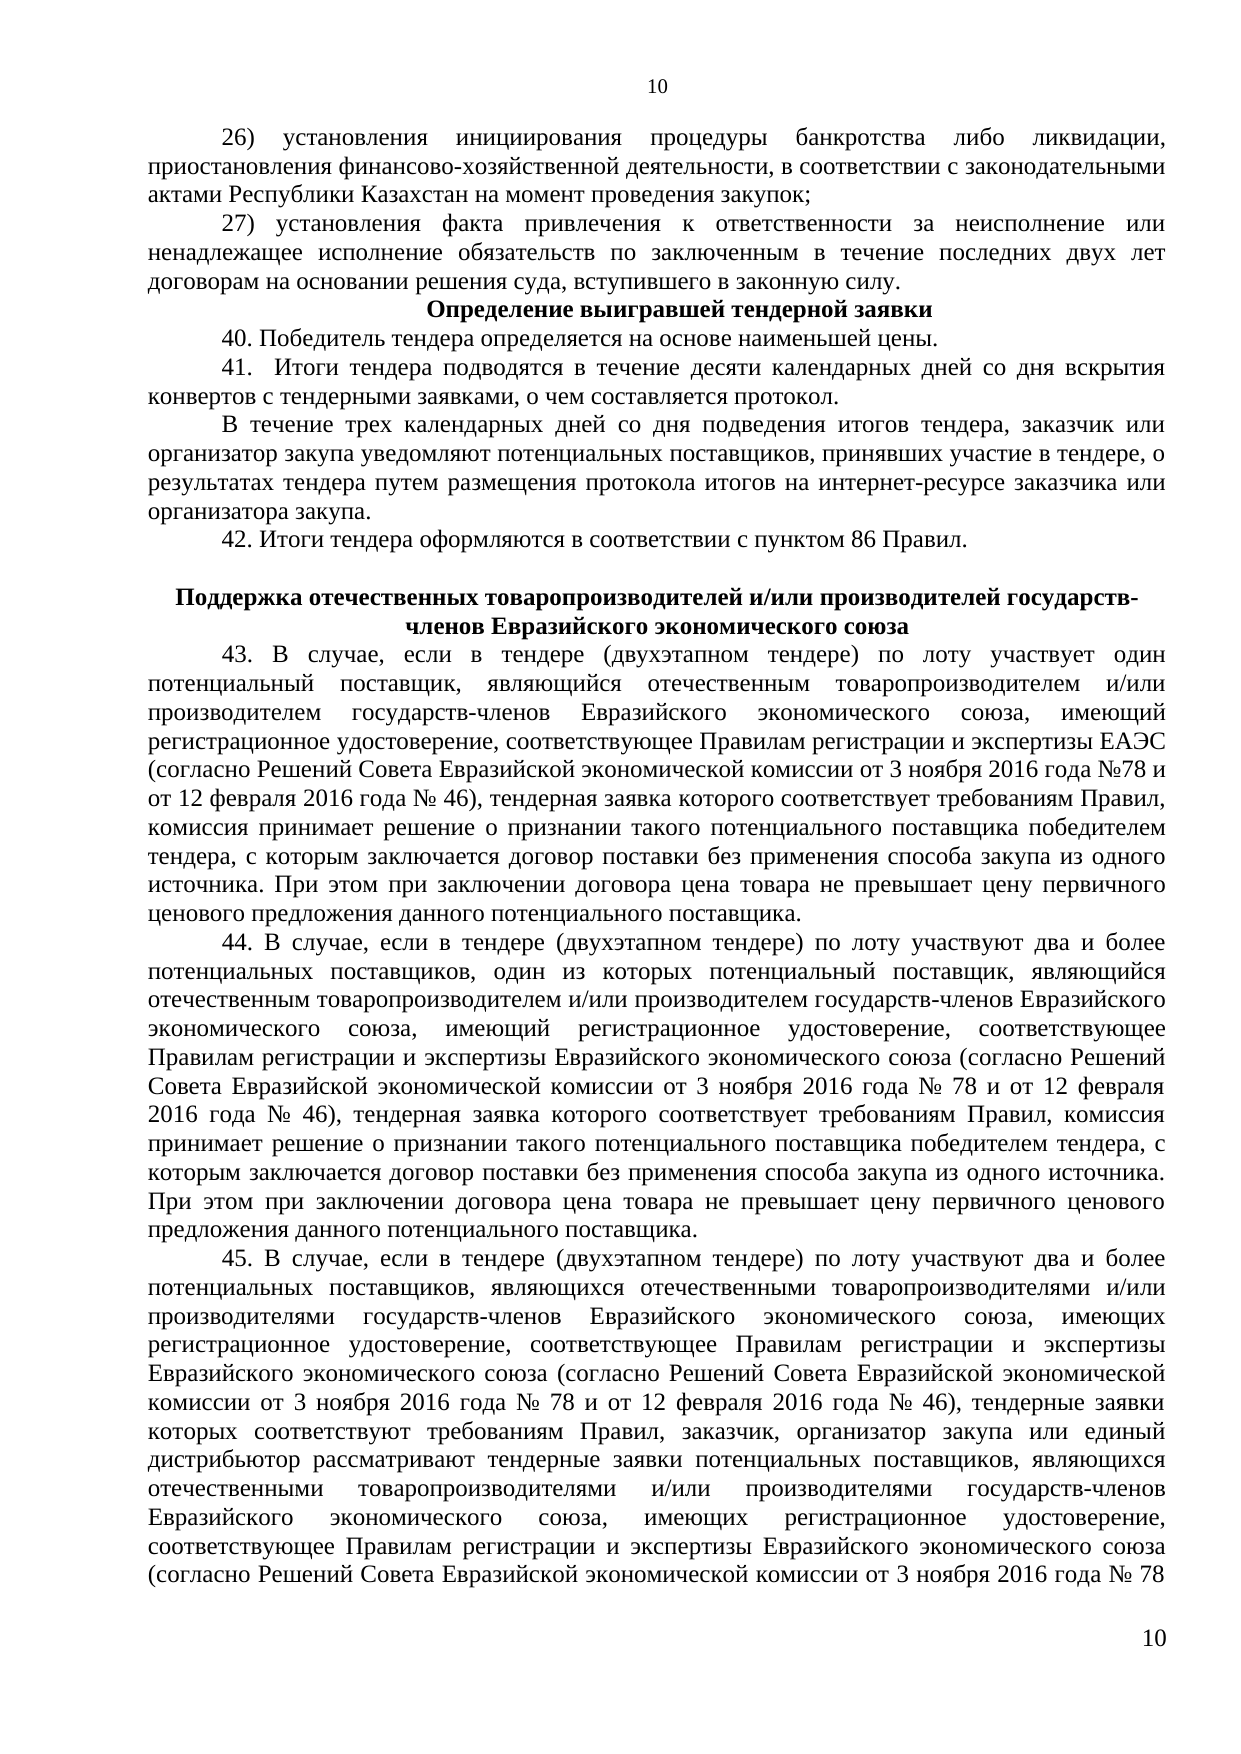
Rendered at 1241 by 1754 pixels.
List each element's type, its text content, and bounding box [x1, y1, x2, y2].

text 43. В случае, если в тендере (двухэтапном тендере) по лоту участвует один потенциальный поставщик, являющийся отечественным товаропроизводителем и/или производителем государств-членов Евразийского экономического союза, имеющий регистрационное удостоверение, соответствующее Правилам регистрации и экспертизы ЕАЭС (согласно Решений Совета Евразийской экономической комиссии от 3 ноября 2016 года №78 и от 12 февраля 2016 года № 46), тендерная заявка которого соответствует требованиям Правил, комиссия принимает решение о признании такого потенциального поставщика победителем тендера, с которым заключается договор поставки без применения способа закупа из одного источника. При этом при заключении договора цена товара не превышает цену первичного ценового предложения данного потенциального поставщика. [148, 639, 1167, 927]
text 40. Победитель тендера определяется на основе наименьшей цены. [148, 323, 1167, 352]
text 41. Итоги тендера подводятся в течение десяти календарных дней со дня вскрытия конвертов с тендерными заявками, о чем составляется протокол. [148, 352, 1167, 409]
text 44. В случае, если в тендере (двухэтапном тендере) по лоту участвуют два и более потенциальных поставщиков, один из которых потенциальный поставщик, являющийся отечественным товаропроизводителем и/или производителем государств-членов Евразийского экономического союза, имеющий регистрационное удостоверение, соответствующее Правилам регистрации и экспертизы Евразийского экономического союза (согласно Решений Совета Евразийской экономической комиссии от 3 ноября 2016 года № 78 и от 12 февраля 2016 года № 46), тендерная заявка которого соответствует требованиям Правил, комиссия принимает решение о признании такого потенциального поставщика победителем тендера, с которым заключается договор поставки без применения способа закупа из одного источника. При этом при заключении договора цена товара не превышает цену первичного ценового предложения данного потенциального поставщика. [148, 927, 1167, 1243]
text 27) установления факта привлечения к ответственности за неисполнение или ненадлежащее исполнение обязательств по заключенным в течение последних двух лет договорам на основании решения суда, вступившего в законную силу. [148, 208, 1167, 294]
text Поддержка отечественных товаропроизводителей и/или производителей государств-членов Евразийского экономического союза [148, 582, 1167, 639]
text 42. Итоги тендера оформляются в соответствии с пунктом 86 Правил. [148, 524, 1167, 553]
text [148, 1243, 1167, 1588]
text 26) установления инициирования процедуры банкротства либо ликвидации, приостановления финансово-хозяйственной деятельности, в соответствии с законодательными актами Республики Казахстан на момент проведения закупок; [148, 122, 1167, 208]
text В течение трех календарных дней со дня подведения итогов тендера, заказчик или организатор закупа уведомляют потенциальных поставщиков, принявших участие в тендере, о результатах тендера путем размещения протокола итогов на интернет-ресурсе заказчика или организатора закупа. [148, 409, 1167, 524]
text Определение выигравшей тендерной заявки [148, 294, 1167, 323]
